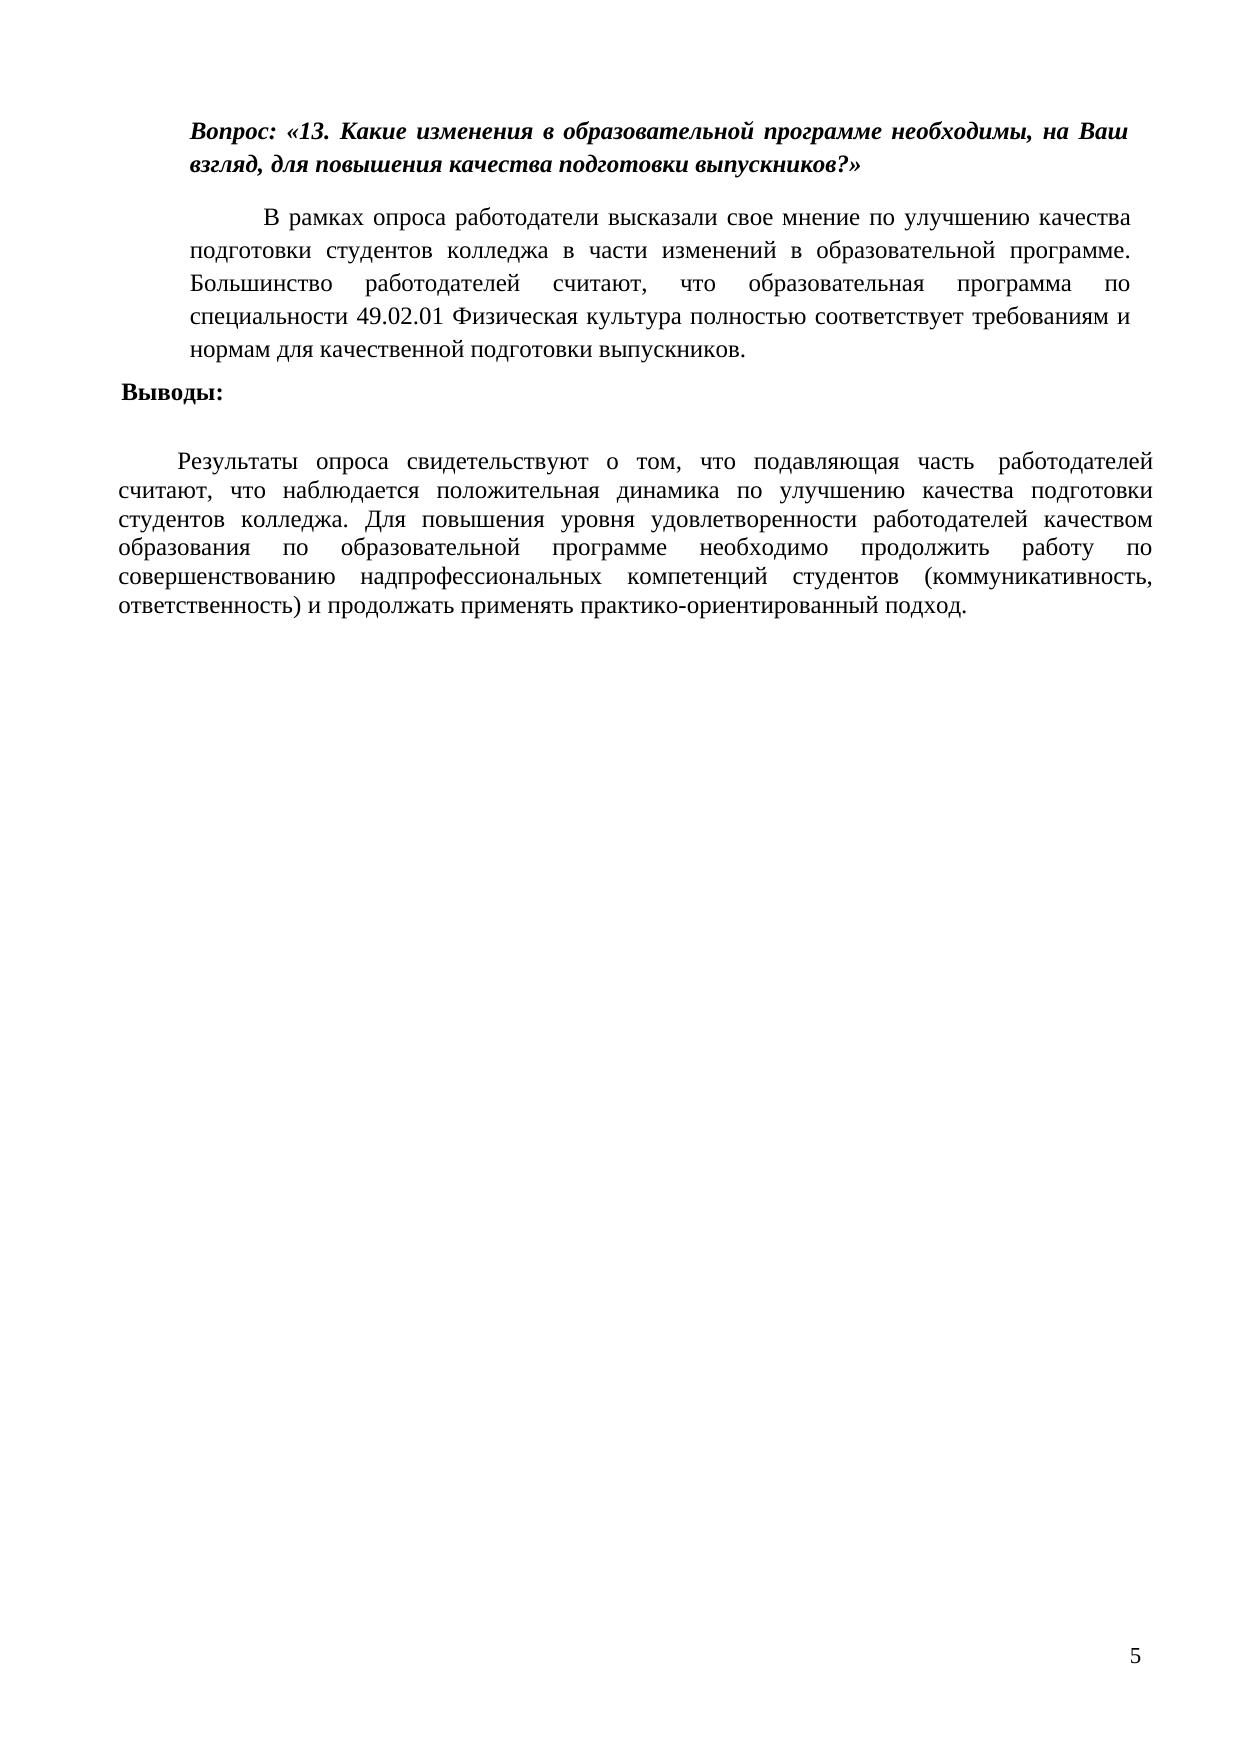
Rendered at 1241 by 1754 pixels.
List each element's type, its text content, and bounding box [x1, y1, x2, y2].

subtitle Вопрос: «13. Какие изменения в образовательной программе необходимы, на Ваш взгляд, для повышения качества подготовки выпускников?» [189, 116, 1200, 177]
text В рамках опроса работодатели высказали свое мнение по улучшению качества подготовки студентов колледжа в части изменений в образовательной программе. Большинство работодателей считают, что образовательная программа по специальности 49.02.01 Физическая культура полностью соответствует требованиям и нормам для качественной подготовки выпускников. [189, 202, 1131, 362]
subtitle Выводы: [121, 378, 1215, 406]
text Результаты опроса свидетельствуют о том, что подавляющая часть работодателей считают, что наблюдается положительная динамика по улучшению качества подготовки студентов колледжа. Для повышения уровня удовлетворенности работодателей качеством образования по образовательной программе необходимо продолжить работу по совершенствованию надпрофессиональных компетенций студентов (коммуникативность, ответственность) и продолжать применять практико-ориентированный подход. [118, 446, 1153, 619]
